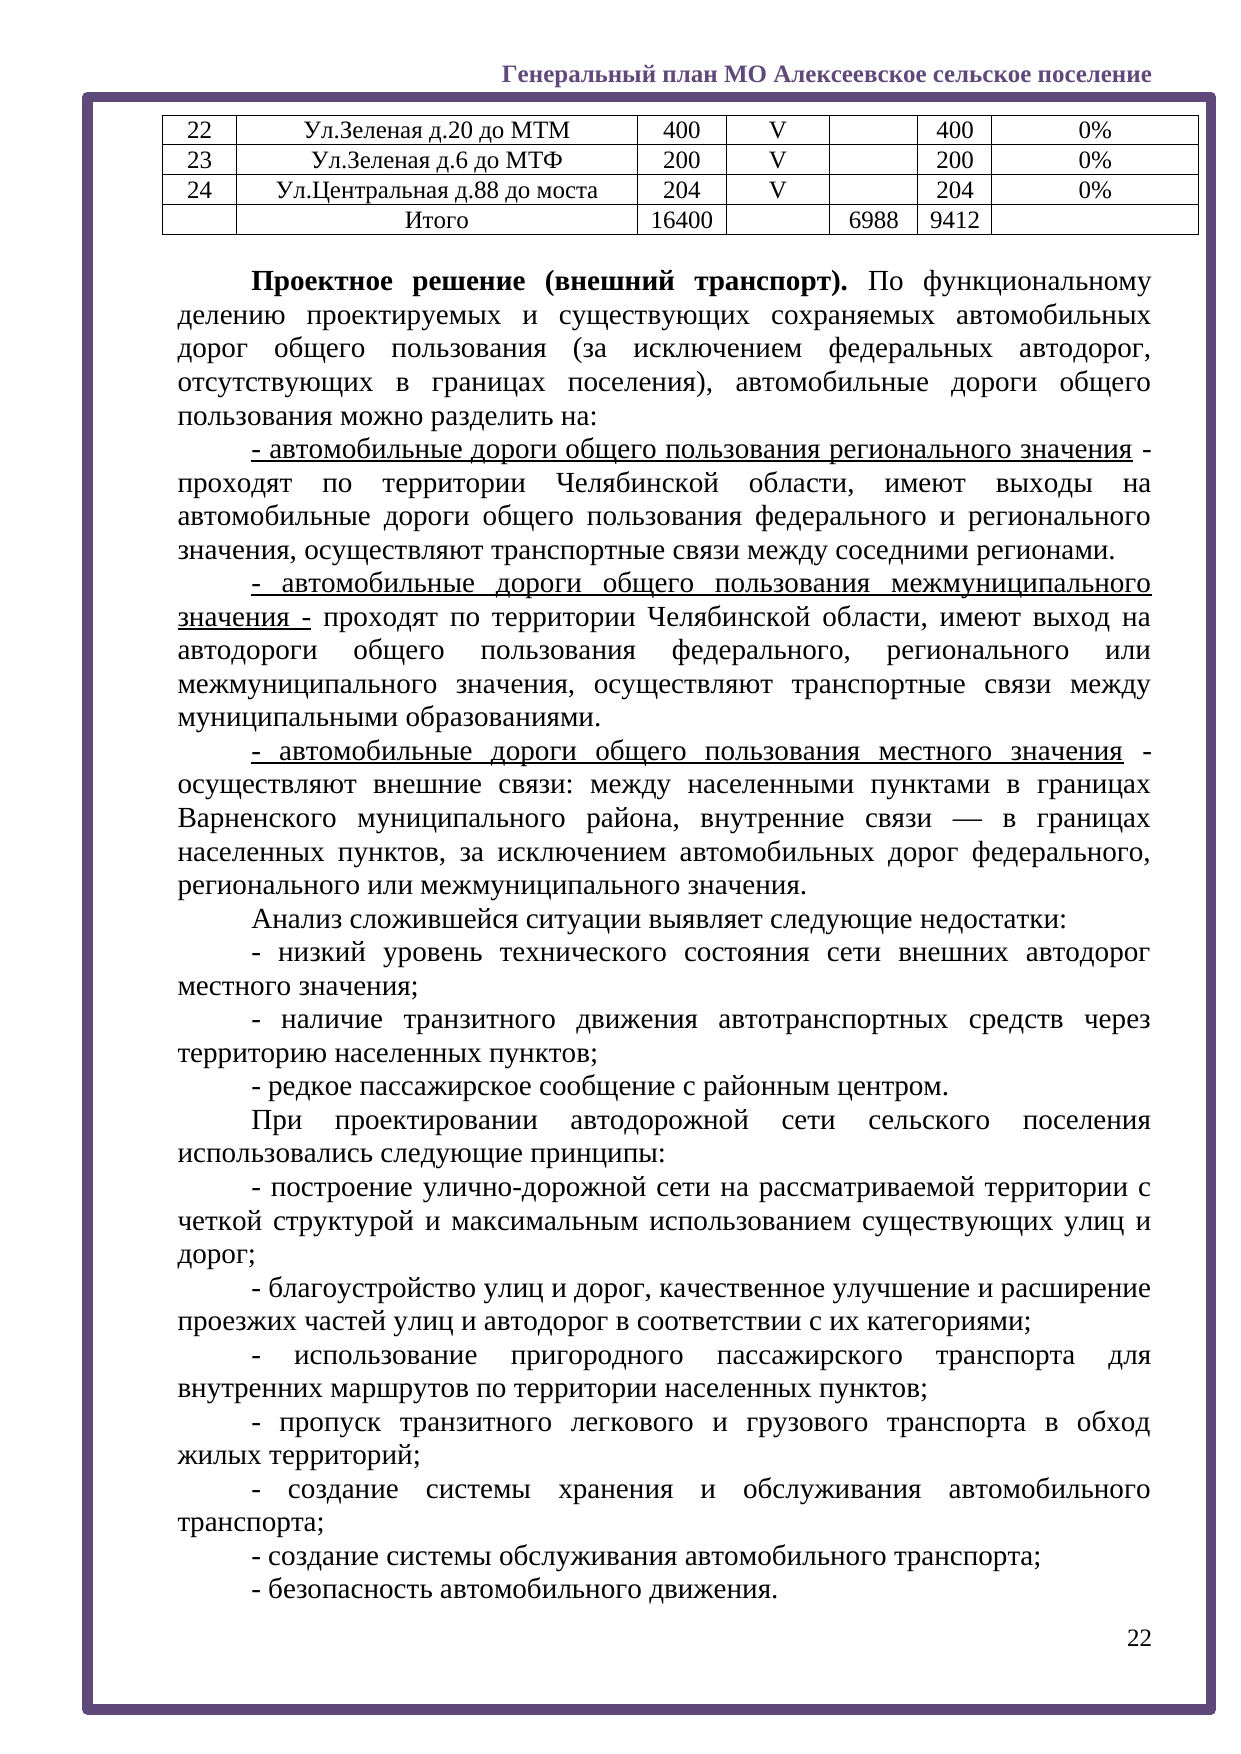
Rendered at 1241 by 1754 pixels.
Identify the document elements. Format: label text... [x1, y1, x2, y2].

table_cell 22 [163, 116, 236, 144]
table_cell 16400 [638, 205, 726, 234]
table_cell [992, 205, 1198, 234]
text - пропуск транзитного легкового и грузового транспорта в обход жилых территорий; [177, 1404, 1152, 1471]
text - благоустройство улиц и дорог, качественное улучшение и расширение проезжих частей улиц и автодорог в соответствии с их категориями; [177, 1270, 1152, 1337]
table_cell [830, 116, 917, 144]
table_cell 0% [992, 145, 1198, 174]
table_cell 0% [992, 116, 1198, 144]
text - безопасность автомобильного движения. [177, 1572, 1152, 1605]
text - редкое пассажирское сообщение с районным центром. [177, 1068, 1152, 1102]
table_cell Ул.Центральная д.88 до моста [237, 175, 637, 204]
text Проектное решение (внешний транспорт). По функциональному делению проектируемых и существующих сохраняемых автомобильных дорог общего пользования (за исключением федеральных автодорог, отсутствующих в границах поселения), автомобильные дороги общего пользования можно разделить на: [177, 263, 1152, 431]
text - автомобильные дороги общего пользования регионального значения - проходят по территории Челябинской области, имеют выходы на автомобильные дороги общего пользования федерального и регионального значения, осуществляют транспортные связи между соседними регионами. [177, 431, 1152, 565]
text - низкий уровень технического состояния сети внешних автодорог местного значения; [177, 934, 1152, 1001]
table_cell 204 [638, 175, 726, 204]
text - построение улично-дорожной сети на рассматриваемой территории с четкой структурой и максимальным использованием существующих улиц и дорог; [177, 1169, 1152, 1270]
table_cell [830, 145, 917, 174]
table_cell [830, 175, 917, 204]
table_cell 24 [163, 175, 236, 204]
table_cell Ул.Зеленая д.20 до МТМ [237, 116, 637, 144]
table_cell [727, 205, 829, 234]
table_cell 204 [918, 175, 991, 204]
table_cell 400 [638, 116, 726, 144]
text - автомобильные дороги общего пользования межмуниципального значения - проходят по территории Челябинской области, имеют выход на автодороги общего пользования федерального, регионального или межмуниципального значения, осуществляют транспортные связи между муниципальными образованиями. [177, 565, 1152, 733]
table_cell 200 [918, 145, 991, 174]
table_cell V [727, 175, 829, 204]
table_cell 0% [992, 175, 1198, 204]
table_cell 6988 [830, 205, 917, 234]
text - автомобильные дороги общего пользования местного значения - осуществляют внешние связи: между населенными пунктами в границах Варненского муниципального района, внутренние связи — в границах населенных пунктов, за исключением автомобильных дорог федерального, регионального или межмуниципального значения. [177, 733, 1152, 901]
table_cell 400 [918, 116, 991, 144]
text - использование пригородного пассажирского транспорта для внутренних маршрутов по территории населенных пунктов; [177, 1337, 1152, 1404]
text Анализ сложившейся ситуации выявляет следующие недостатки: [177, 901, 1152, 934]
table_cell V [727, 145, 829, 174]
text - создание системы обслуживания автомобильного транспорта; [177, 1538, 1152, 1572]
table_cell 9412 [918, 205, 991, 234]
text - наличие транзитного движения автотранспортных средств через территорию населенных пунктов; [177, 1001, 1152, 1068]
table_cell Ул.Зеленая д.6 до МТФ [237, 145, 637, 174]
table_cell [163, 205, 236, 234]
table_cell 200 [638, 145, 726, 174]
table_cell V [727, 116, 829, 144]
text При проектировании автодорожной сети сельского поселения использовались следующие принципы: [177, 1102, 1152, 1169]
text - создание системы хранения и обслуживания автомобильного транспорта; [177, 1471, 1152, 1538]
table_cell Итого [237, 205, 637, 234]
table_cell 23 [163, 145, 236, 174]
